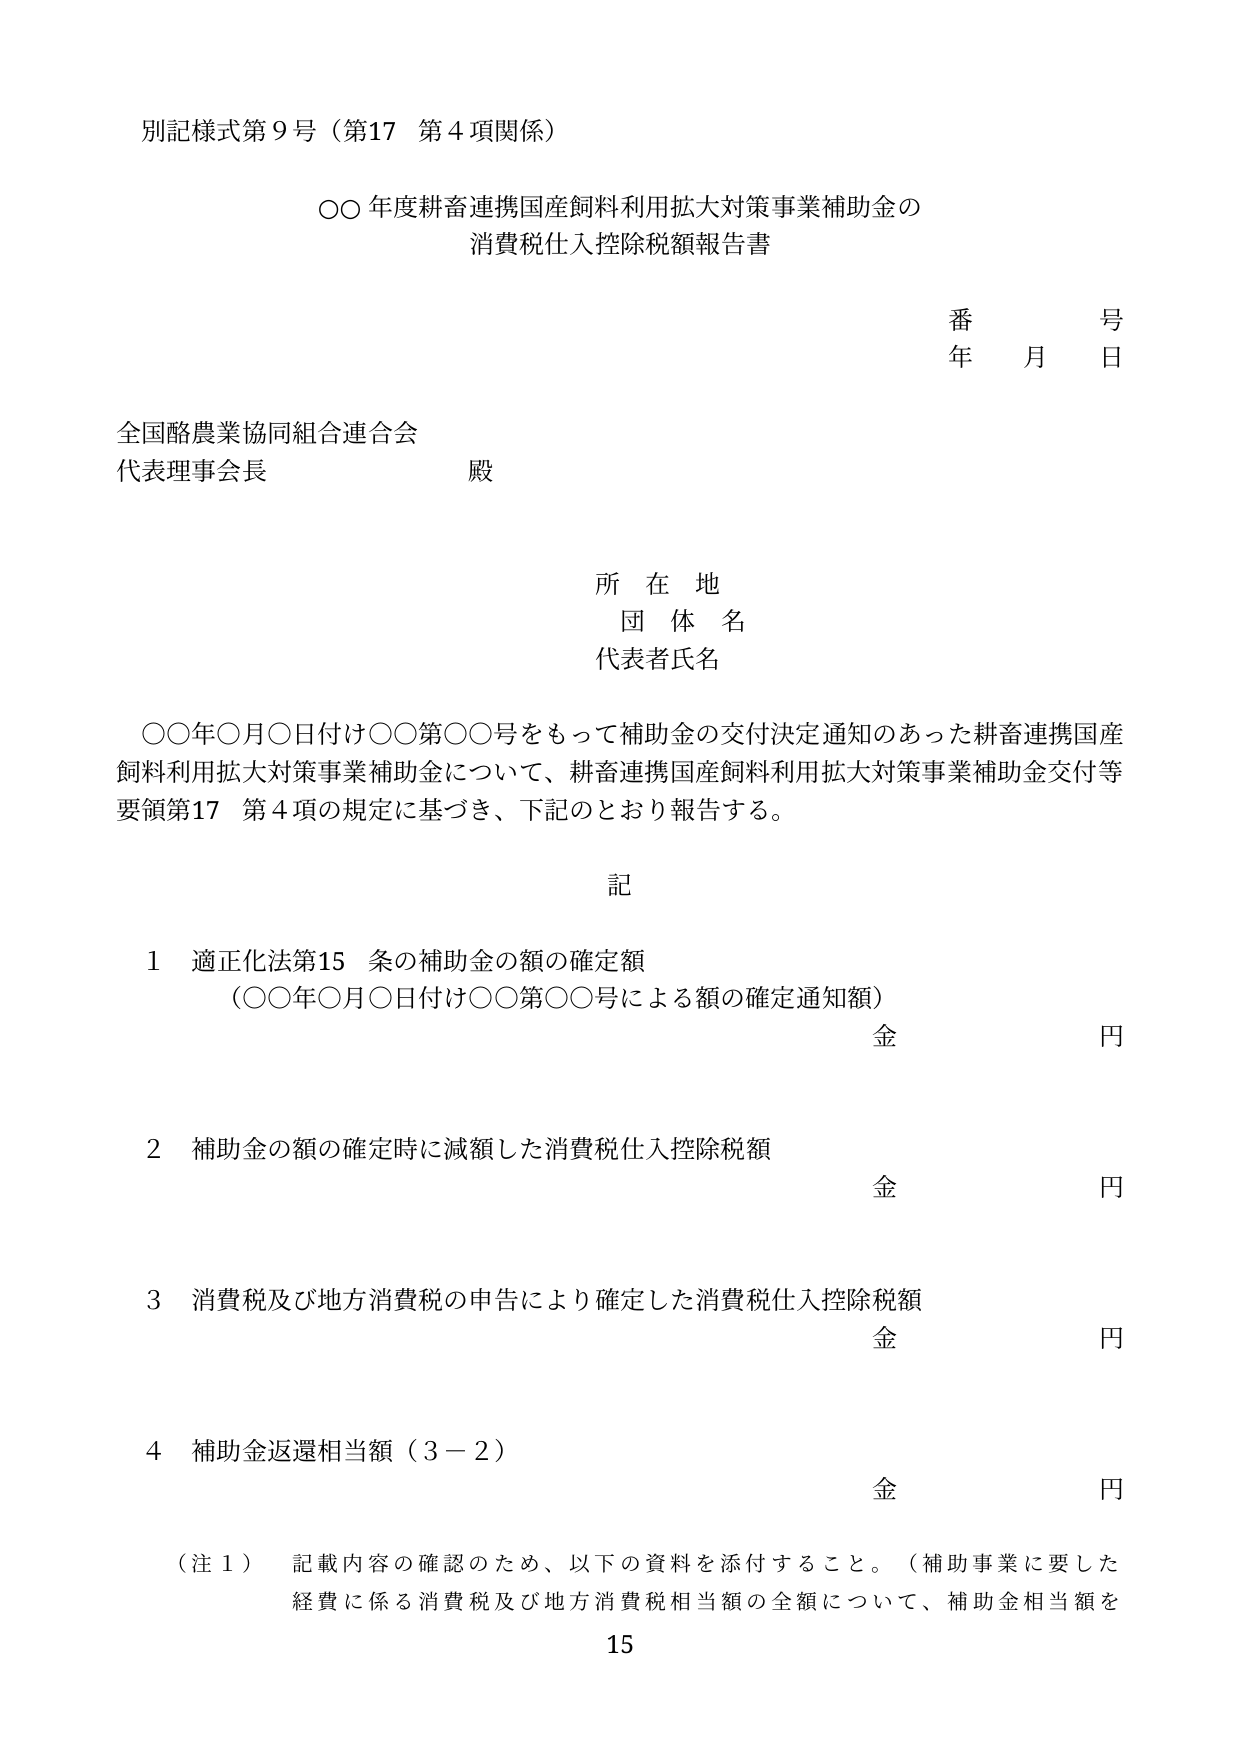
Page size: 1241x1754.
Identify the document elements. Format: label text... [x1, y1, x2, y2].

text 年 月 日 [116, 337, 1124, 375]
text 金 円 [116, 1167, 1124, 1204]
text 代表者氏名 [116, 639, 1124, 677]
text 代表理事会長 殿 [116, 450, 1124, 488]
text 番 号 [116, 299, 1124, 337]
text 金 円 [116, 1468, 1124, 1506]
text ○○年○月○日付け○○第○○号をもって補助金の交付決定通知のあった耕畜連携国産飼料利用拡大対策事業補助金について、耕畜連携国産飼料利用拡大対策事業補助金交付等要領第17第４項の規定に基づき、下記のとおり報告する。 [116, 714, 1124, 827]
text １ 適正化法第15条の補助金の額の確定額 [116, 941, 1124, 978]
text ○○年度耕畜連携国産飼料利用拡大対策事業補助金の [116, 186, 1124, 224]
text 全国酪農業協同組合連合会 [116, 413, 1124, 450]
text 金 円 [116, 1016, 1124, 1054]
text ４ 補助金返還相当額（３－２） [116, 1431, 1124, 1468]
text （○○年○月○日付け○○第○○号による額の確定通知額） [192, 978, 1124, 1016]
text 記 [116, 865, 1124, 903]
text 所 在 地 [116, 563, 1124, 601]
text ２ 補助金の額の確定時に減額した消費税仕入控除税額 [116, 1129, 1124, 1167]
text 金 円 [116, 1318, 1124, 1355]
text 消費税仕入控除税額報告書 [116, 224, 1124, 262]
text 団 体 名 [116, 601, 1124, 639]
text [166, 1544, 1124, 1619]
text 別記様式第９号（第17第４項関係） [116, 111, 1124, 149]
text ３ 消費税及び地方消費税の申告により確定した消費税仕入控除税額 [116, 1280, 1124, 1318]
